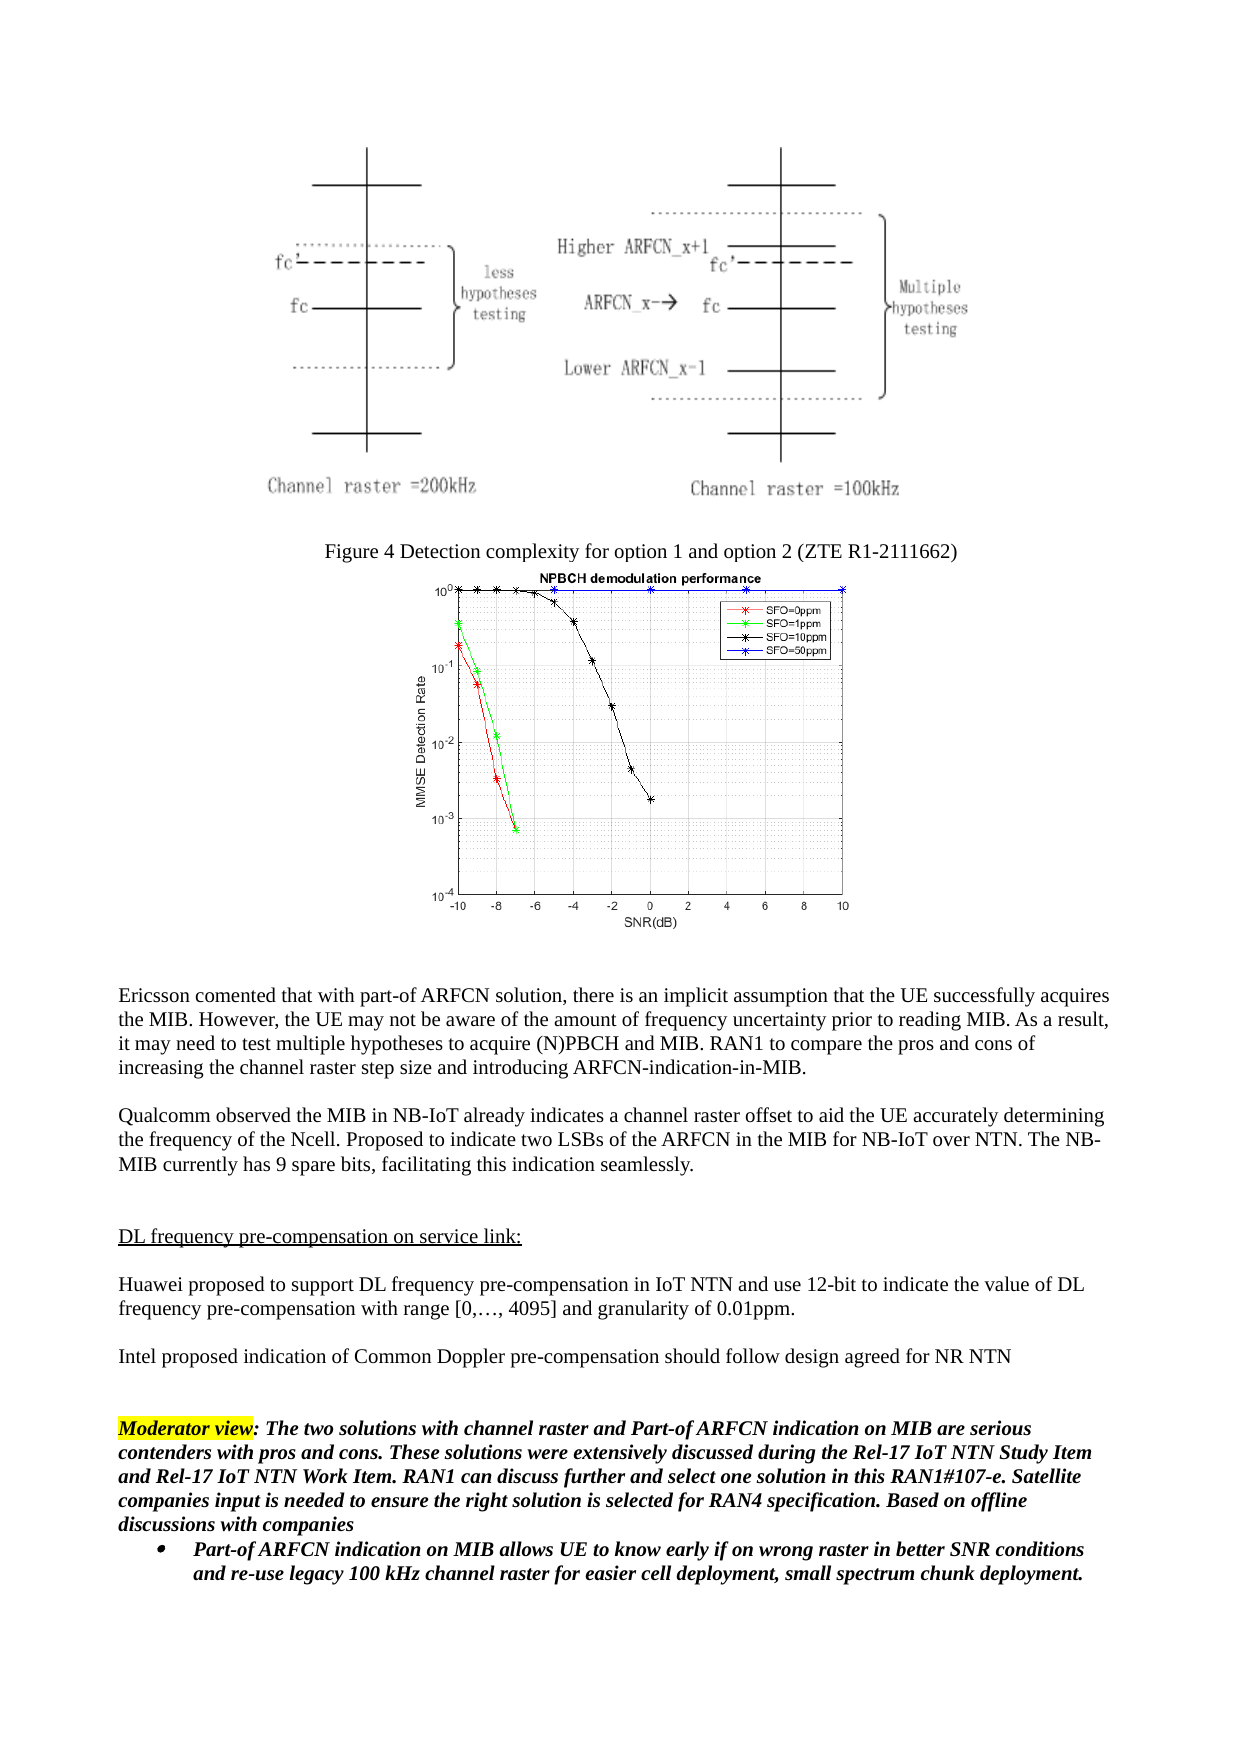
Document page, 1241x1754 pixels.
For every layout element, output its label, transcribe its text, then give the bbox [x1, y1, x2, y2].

text DL frequency pre-compensation on service link: [118, 1224, 1122, 1248]
text Huawei proposed to support DL frequency pre-compensation in IoT NTN and use 12-bit to indicate the value of DL frequency pre-compensation with range [0,…, 4095] and granularity of 0.01ppm. [118, 1272, 1122, 1320]
text Intel proposed indication of Common Doppler pre-compensation should follow design agreed for NR NTN [118, 1344, 1122, 1368]
text Qualcomm observed the MIB in NB-IoT already indicates a channel raster offset to aid the UE accurately determining the frequency of the Ncell. Proposed to indicate two LSBs of the ARFCN in the MIB for NB-IoT over NTN. The NB-MIB currently has 9 spare bits, facilitating this indication seamlessly. [118, 1103, 1122, 1176]
list Part-of ARFCN indication on MIB allows UE to know early if on wrong raster in better SNR conditions and re-use legacy 100 kHz channel raster for easier cell deployment, small spectrum chunk deployment. [156, 1536, 1122, 1584]
text Moderator view: The two solutions with channel raster and Part-of ARFCN indication on MIB are serious contenders with pros and cons. These solutions were extensively discussed during the Rel-17 IoT NTN Study Item and Rel-17 IoT NTN Work Item. RAN1 can discuss further and select one solution in this RAN1#107-e. Satellite companies input is needed to ensure the right solution is selected for RAN4 specification. Based on offline discussions with companies [118, 1416, 1122, 1536]
picture [265, 147, 976, 502]
picture [393, 562, 889, 935]
text Ericsson comented that with part-of ARFCN solution, there is an implicit assumption that the UE successfully acquires the MIB. However, the UE may not be aware of the amount of frequency uncertainty prior to reading MIB. As a result, it may need to test multiple hypotheses to acquire (N)PBCH and MIB. RAN1 to compare the pros and cons of increasing the channel raster step size and introducing ARFCN-indication-in-MIB. [118, 983, 1122, 1079]
